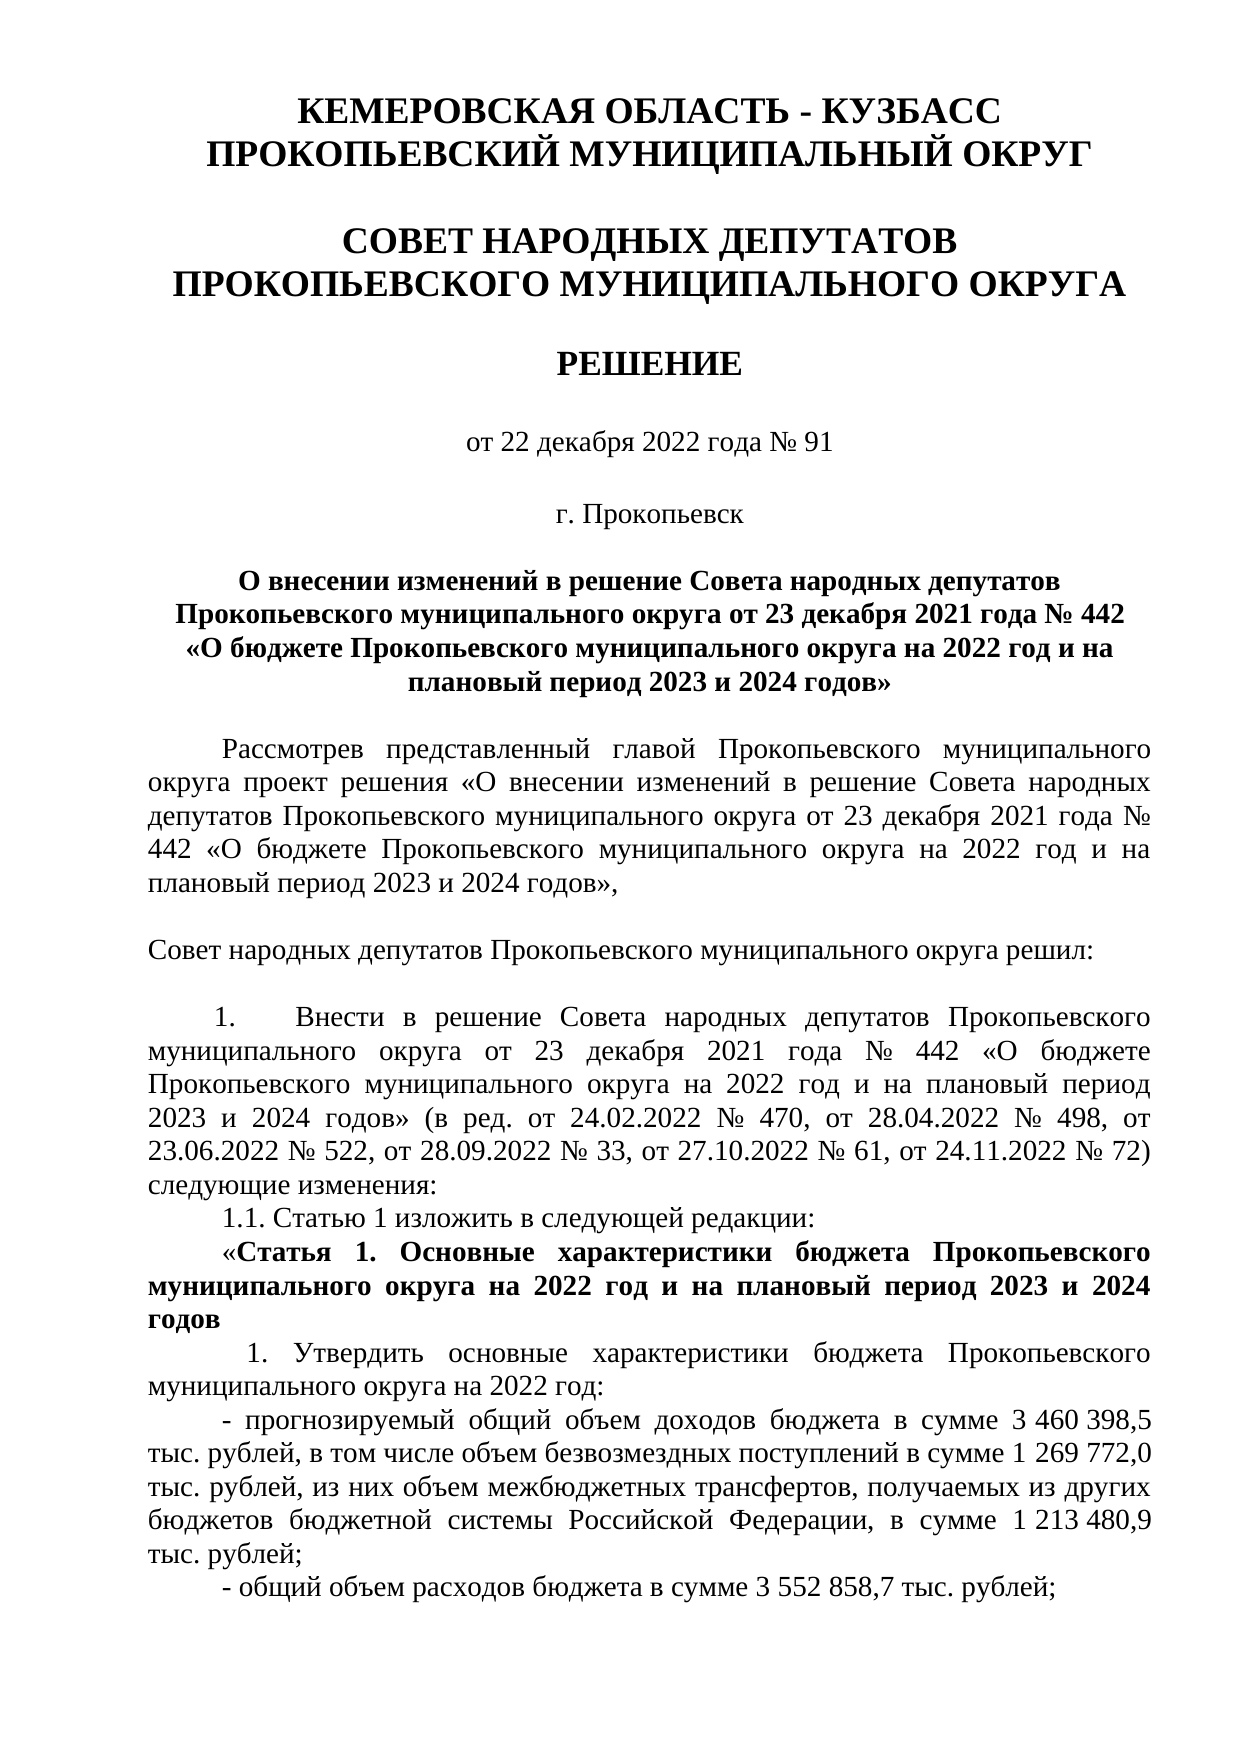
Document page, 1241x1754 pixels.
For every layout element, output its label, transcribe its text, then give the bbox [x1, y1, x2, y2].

text ПРОКОПЬЕВСКИЙ МУНИЦИПАЛЬНЫЙ ОКРУГ [148, 132, 1152, 175]
text «О бюджете Прокопьевского муниципального округа на 2022 год и на плановый период 2023 и 2024 годов» [148, 630, 1152, 697]
text О внесении изменений в решение Совета народных депутатов Прокопьевского муниципального округа от 23 декабря 2021 года № 442 [148, 563, 1151, 630]
text «Статья 1. Основные характеристики бюджета Прокопьевского муниципального округа на 2022 год и на плановый период 2023 и 2024 годов [148, 1234, 1152, 1335]
text 1.1. Статью 1 изложить в следующей редакции: [148, 1201, 1152, 1234]
text - общий объем расходов бюджета в сумме 3 552 858,7 тыс. рублей; [148, 1569, 1152, 1603]
text Совет народных депутатов Прокопьевского муниципального округа решил: [148, 932, 1152, 966]
text ПРОКОПЬЕВСКОГО МУНИЦИПАЛЬНОГО ОКРУГА [148, 261, 1152, 304]
text КЕМЕРОВСКАЯ ОБЛАСТЬ - КУЗБАСС [148, 89, 1152, 132]
text г. Прокопьевск [148, 496, 1152, 530]
list Внести в решение Совета народных депутатов Прокопьевского муниципального округа от 23 декабря 2021 года № 442 «О бюджете Прокопьевского муниципального округа на 2022 год и на плановый период 2023 и 2024 годов» (в ред. от 24.02.2022 № 470, от 28.04.2022 № 498, от 23.06.2022 № 522, от 28.09.2022 № 33, от 27.10.2022 № 61, от 24.11.2022 № 72) следующие изменения: [148, 999, 1152, 1201]
text Рассмотрев представленный главой Прокопьевского муниципального округа проект решения «О внесении изменений в решение Совета народных депутатов Прокопьевского муниципального округа от 23 декабря 2021 года № 442 «О бюджете Прокопьевского муниципального округа на 2022 год и на плановый период 2023 и 2024 годов», [148, 731, 1152, 899]
text 1. Утвердить основные характеристики бюджета Прокопьевского муниципального округа на 2022 год: [148, 1335, 1152, 1402]
text РЕШЕНИЕ [148, 343, 1152, 383]
text от 22 декабря 2022 года № 91 [148, 424, 1152, 458]
text - прогнозируемый общий объем доходов бюджета в сумме 3 460 398,5 тыс. рублей, в том числе объем безвозмездных поступлений в сумме 1 269 772,0 тыс. рублей, из них объем межбюджетных трансфертов, получаемых из других бюджетов бюджетной системы Российской Федерации, в сумме 1 213 480,9 тыс. рублей; [148, 1402, 1152, 1569]
text СОВЕТ НАРОДНЫХ ДЕПУТАТОВ [148, 218, 1152, 261]
